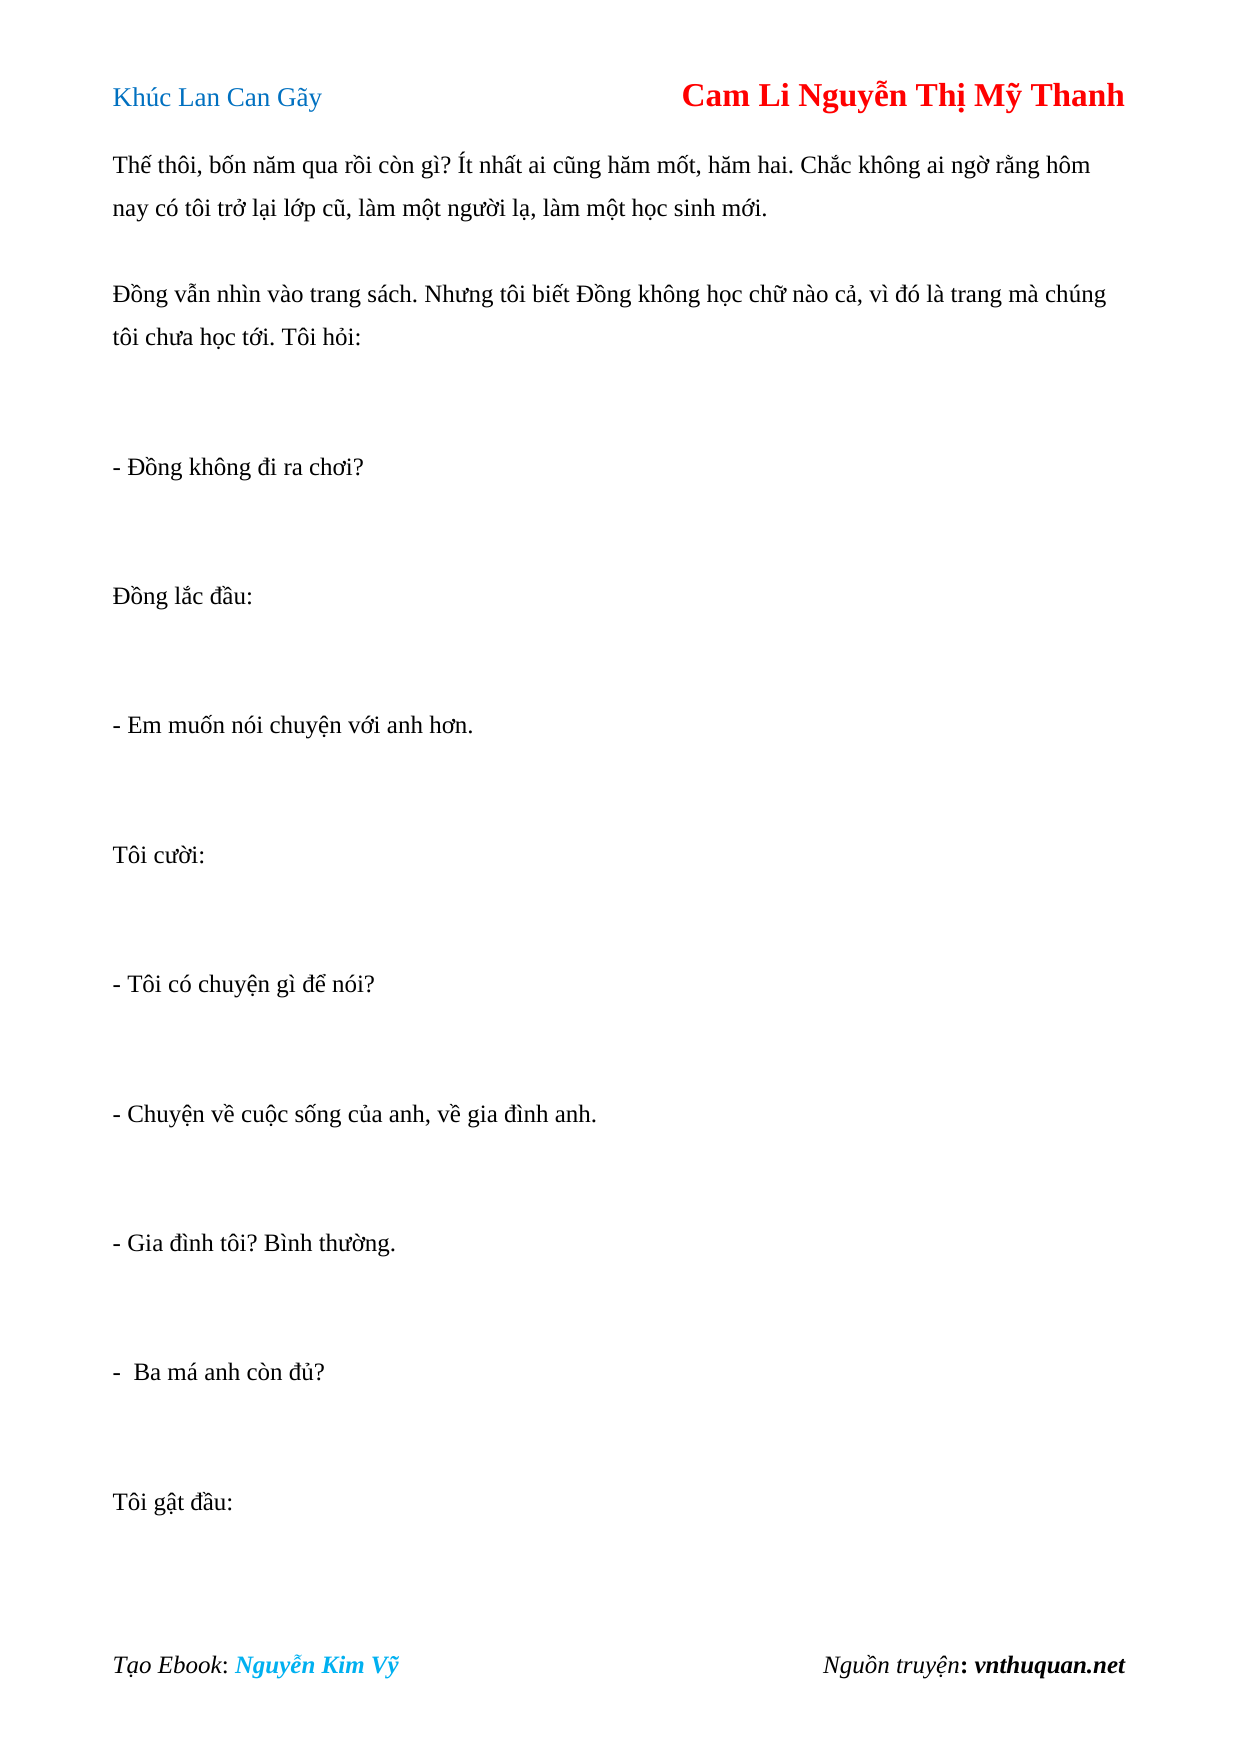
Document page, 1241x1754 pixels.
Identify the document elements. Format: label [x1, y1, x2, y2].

text [112, 150, 1128, 1602]
